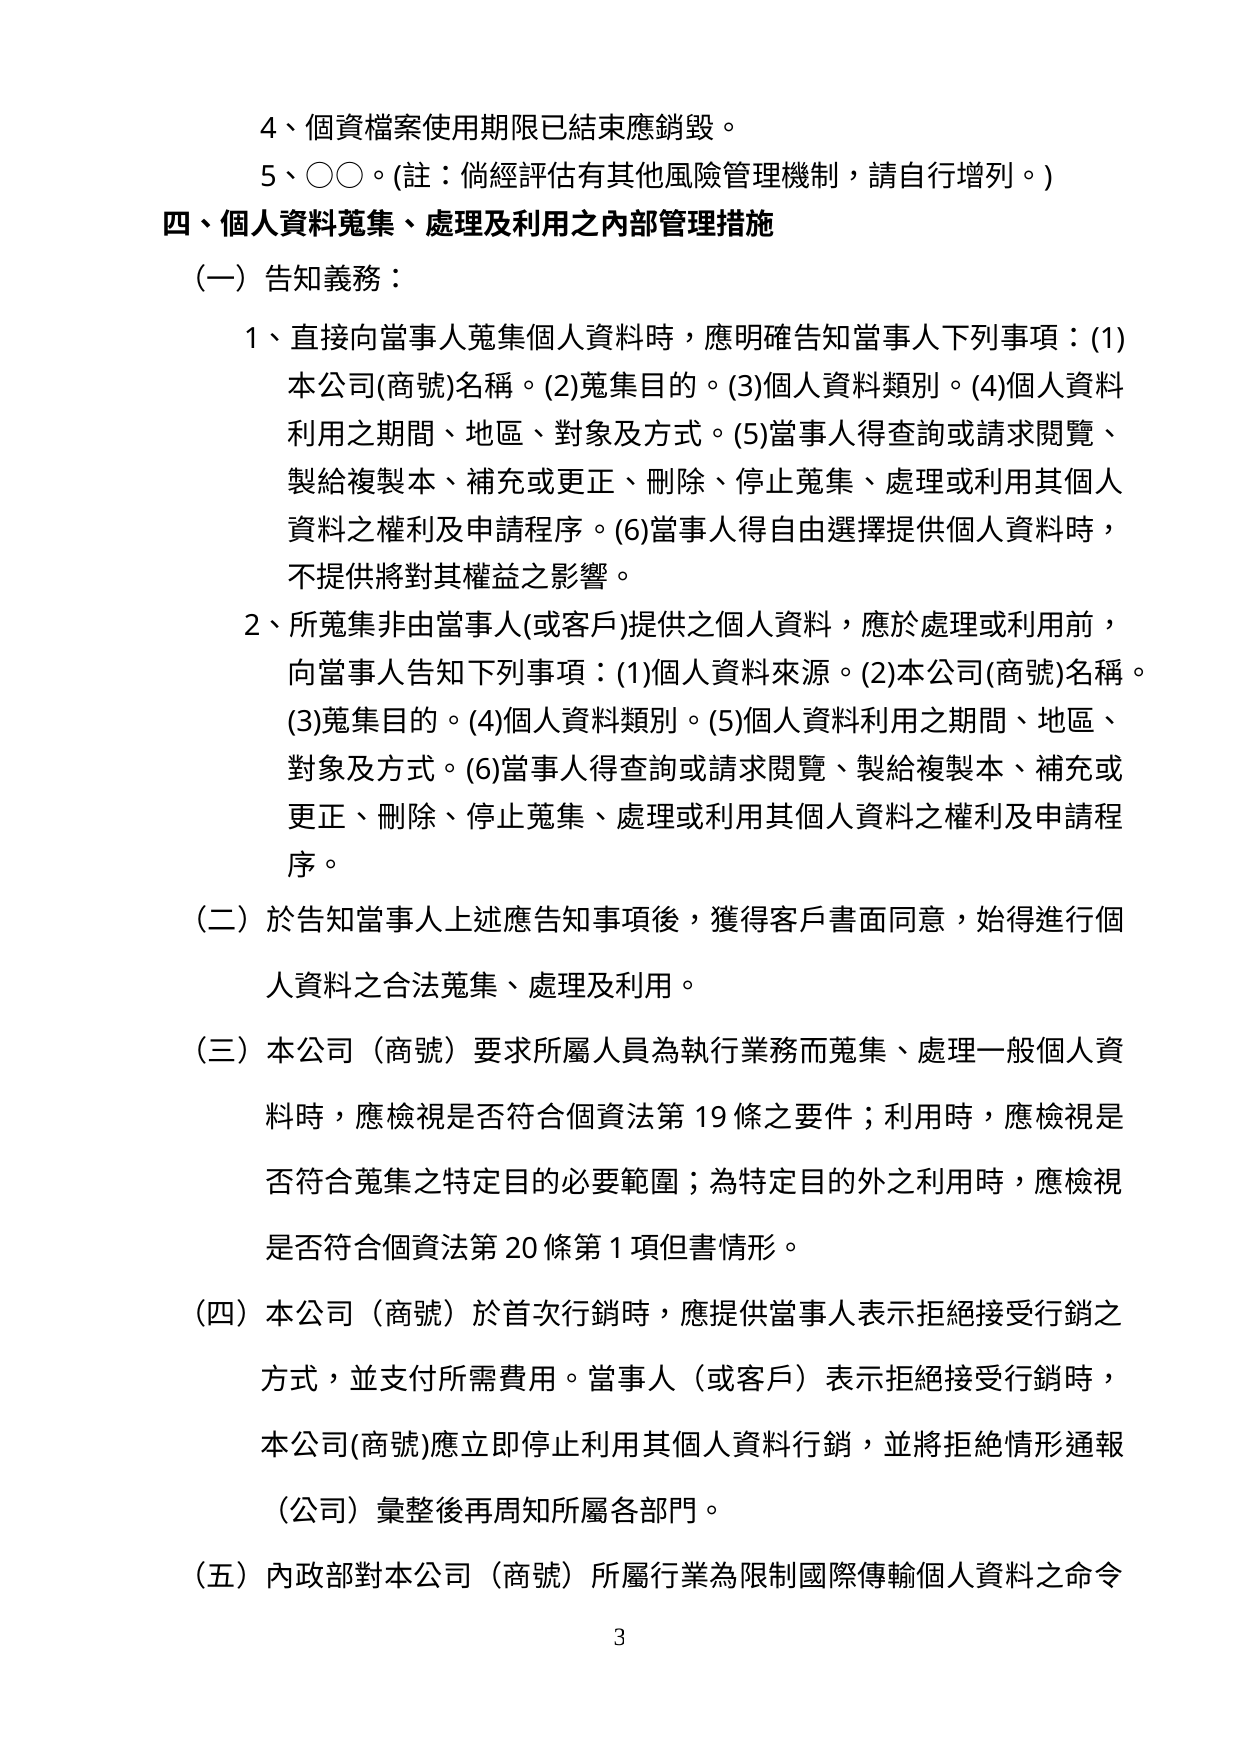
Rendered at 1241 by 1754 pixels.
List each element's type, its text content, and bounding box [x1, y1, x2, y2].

text 1、直接向當事人蒐集個人資料時，應明確告知當事人下列事項：(1)本公司(商號)名稱。(2)蒐集目的。(3)個人資料類別。(4)個人資料利用之期間、地區、對象及方式。(5)當事人得查詢或請求閱覽、製給複製本、補充或更正、刪除、停止蒐集、處理或利用其個人資料之權利及申請程序。(6)當事人得自由選擇提供個人資料時，不提供將對其權益之影響。 [243, 310, 1125, 597]
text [177, 1541, 1125, 1607]
text （二）於告知當事人上述應告知事項後，獲得客戶書面同意，始得進行個人資料之合法蒐集、處理及利用。 [178, 885, 1125, 1016]
text 4、個資檔案使用期限已結束應銷毀。 [260, 101, 1125, 148]
text （一）告知義務： [177, 244, 1125, 310]
text （四）本公司（商號）於首次行銷時，應提供當事人表示拒絕接受行銷之方式，並支付所需費用。當事人（或客戶）表示拒絕接受行銷時，本公司(商號)應立即停止利用其個人資料行銷，並將拒絶情形通報（公司）彙整後再周知所屬各部門。 [177, 1279, 1125, 1541]
text 2、所蒐集非由當事人(或客戶)提供之個人資料，應於處理或利用前，向當事人告知下列事項：(1)個人資料來源。(2)本公司(商號)名稱。(3)蒐集目的。(4)個人資料類別。(5)個人資料利用之期間、地區、對象及方式。(6)當事人得查詢或請求閱覽、製給複製本、補充或更正、刪除、停止蒐集、處理或利用其個人資料之權利及申請程序。 [243, 597, 1125, 885]
text 四、個人資料蒐集、處理及利用之內部管理措施 [162, 196, 1125, 244]
text （三）本公司（商號）要求所屬人員為執行業務而蒐集、處理一般個人資料時，應檢視是否符合個資法第19條之要件；利用時，應檢視是否符合蒐集之特定目的必要範圍；為特定目的外之利用時，應檢視是否符合個資法第20條第1項但書情形。 [178, 1016, 1125, 1279]
text 5、○○。(註：倘經評估有其他風險管理機制，請自行增列。) [260, 148, 1125, 196]
